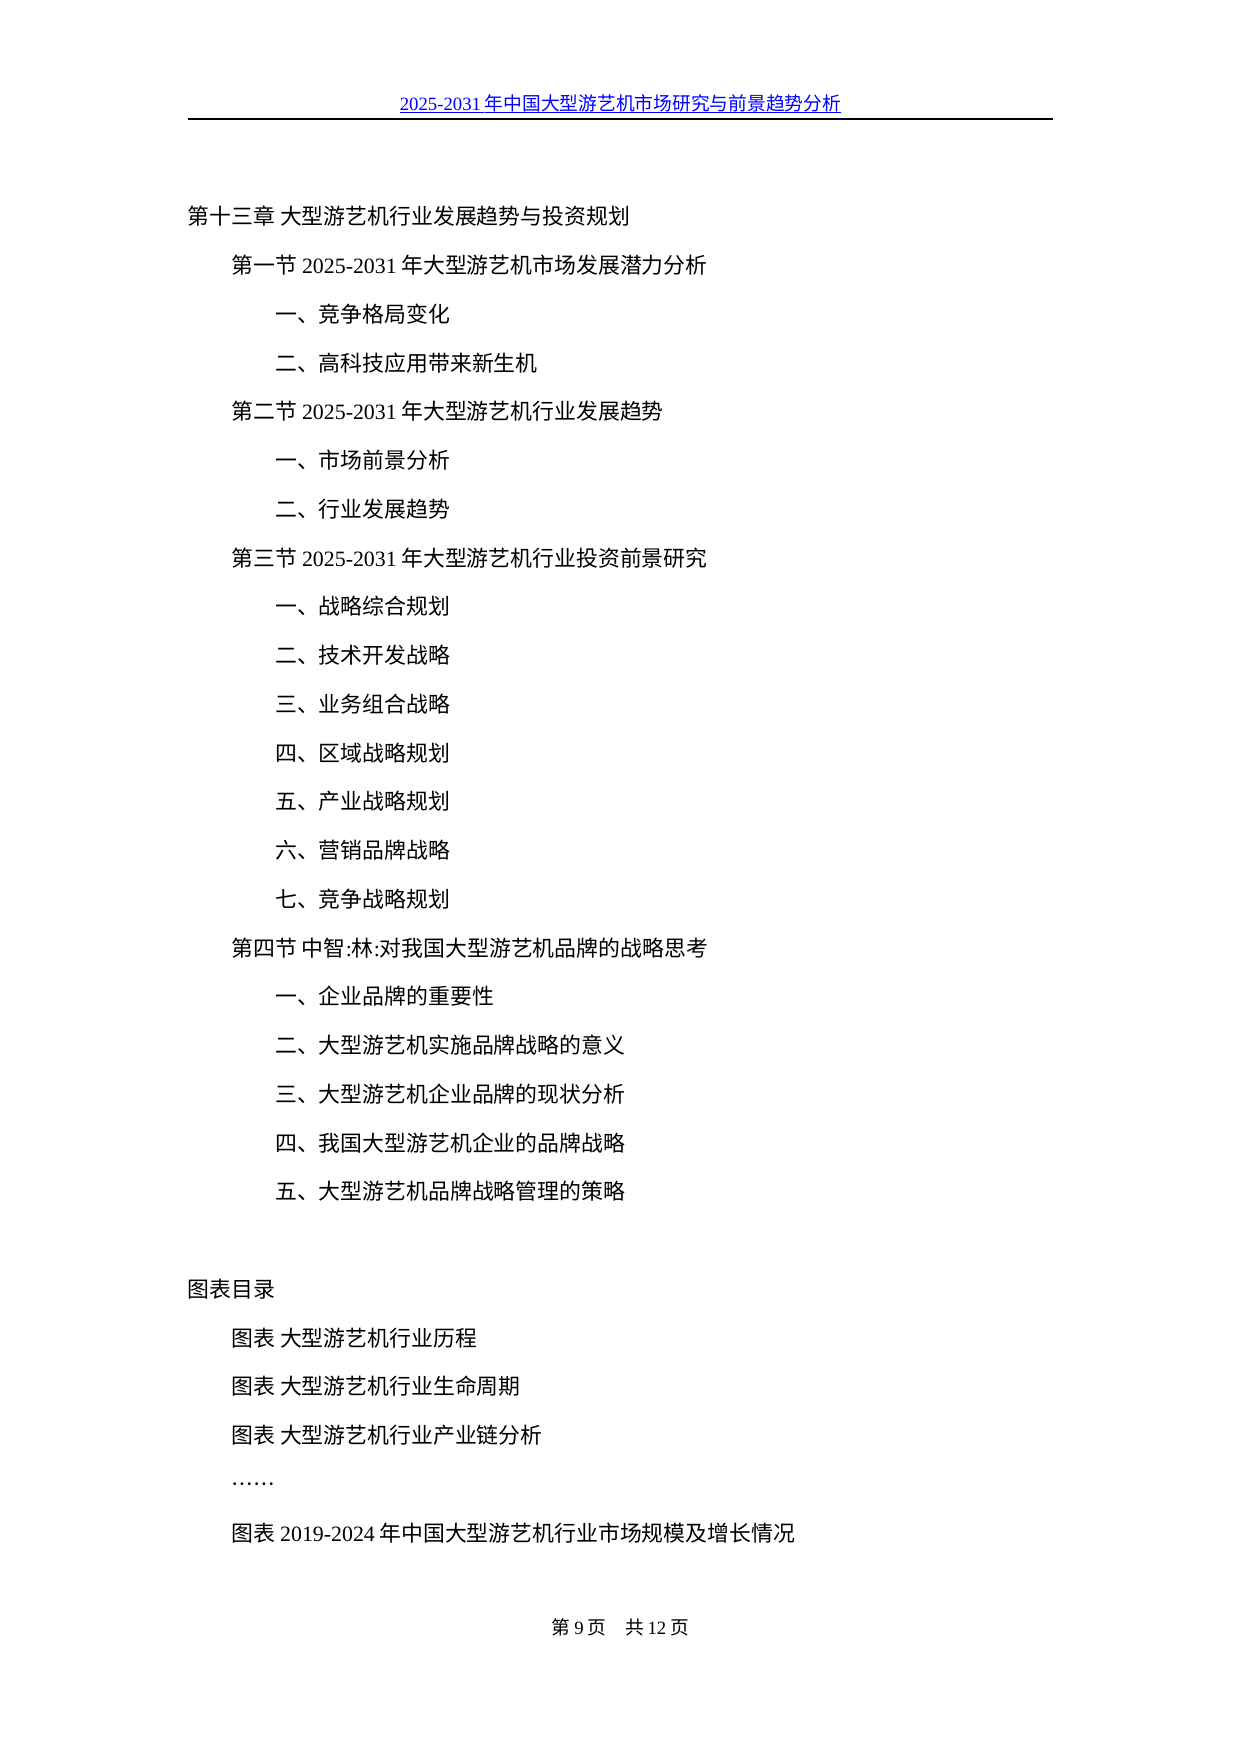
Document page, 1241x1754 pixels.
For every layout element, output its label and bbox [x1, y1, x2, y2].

text [187, 150, 1053, 1548]
